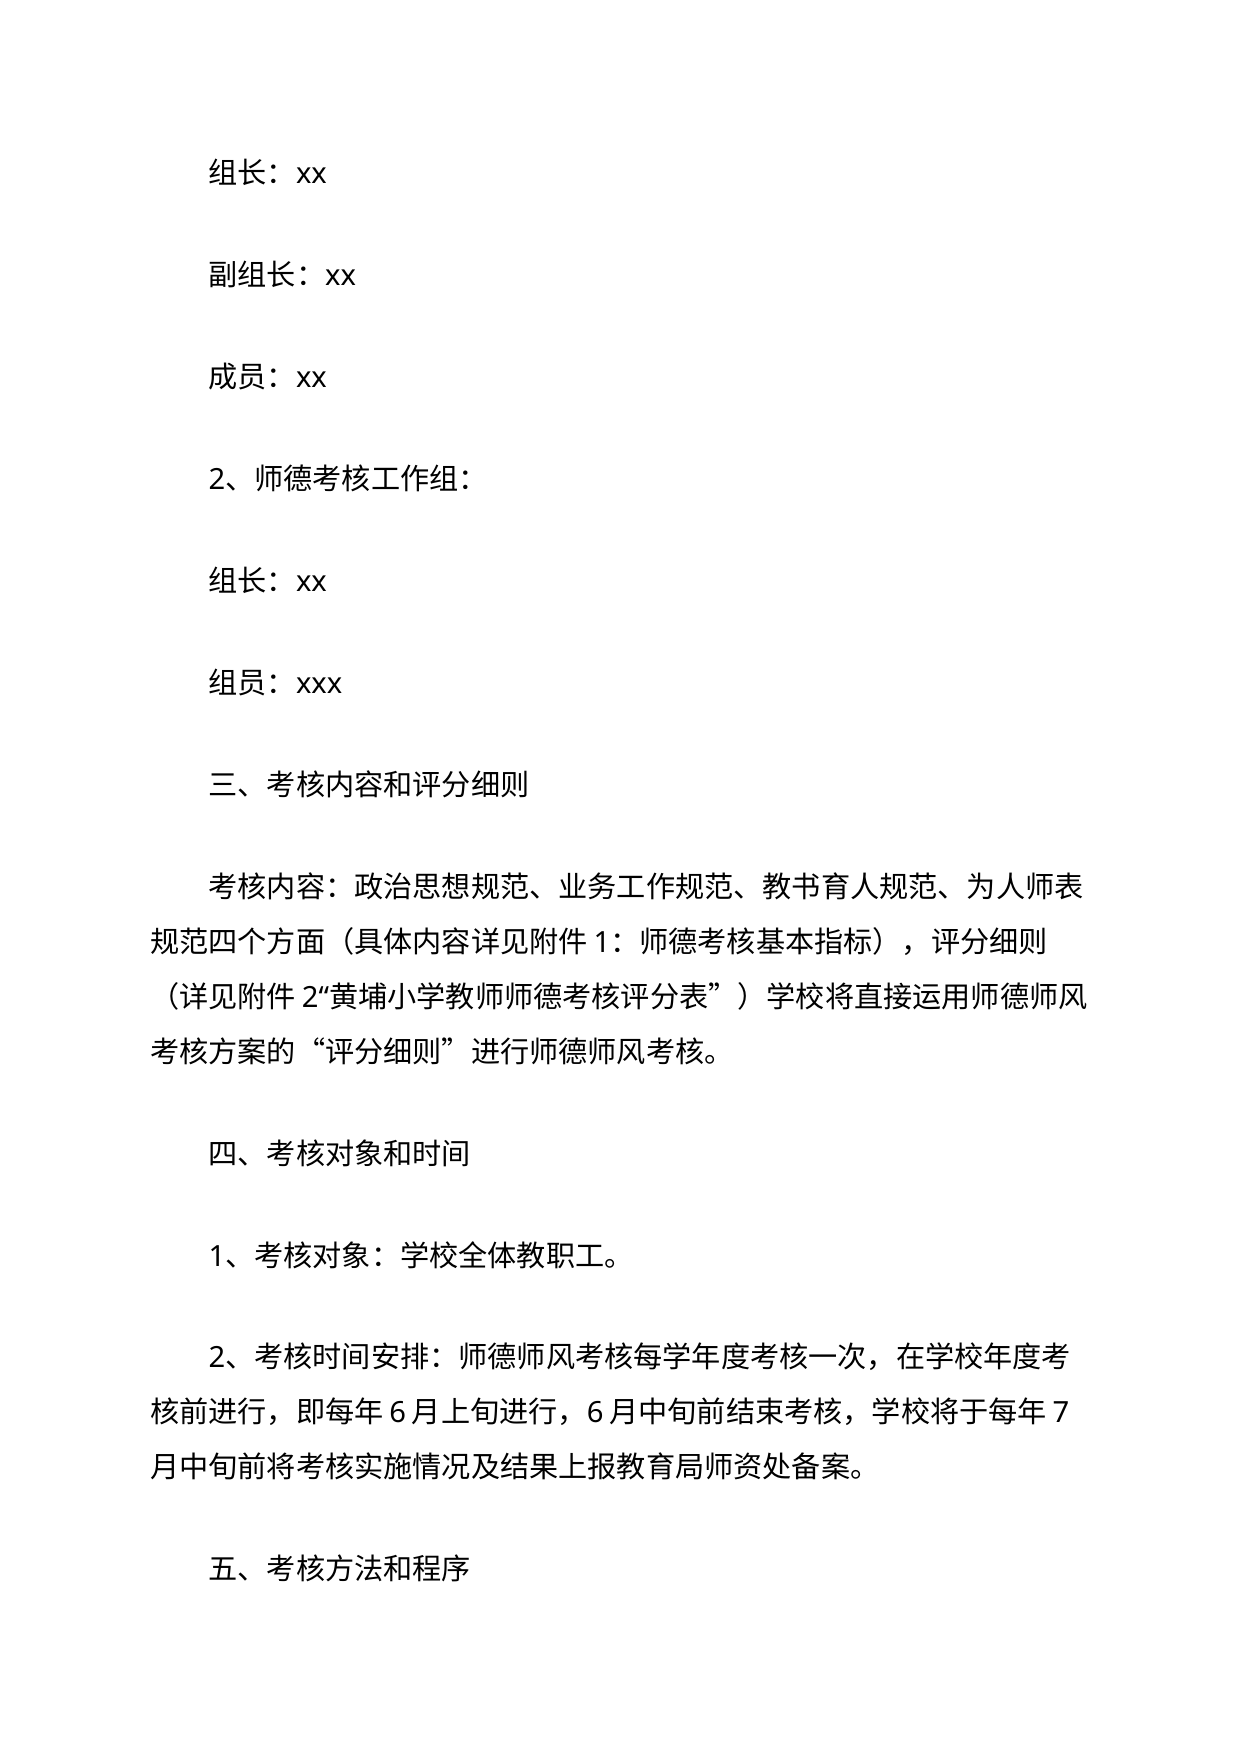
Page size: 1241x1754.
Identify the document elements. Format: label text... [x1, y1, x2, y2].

text 三、考核内容和评分细则 [150, 762, 1090, 804]
text 2、师德考核工作组： [150, 456, 1090, 498]
text 组长：xx [150, 150, 1090, 192]
text 1、考核对象：学校全体教职工。 [150, 1232, 1090, 1274]
text 五、考核方法和程序 [150, 1546, 1090, 1588]
text 四、考核对象和时间 [150, 1130, 1090, 1173]
text 考核内容：政治思想规范、业务工作规范、教书育人规范、为人师表规范四个方面（具体内容详见附件1：师德考核基本指标），评分细则（详见附件2“黄埔小学教师师德考核评分表”）学校将直接运用师德师风考核方案的“评分细则”进行师德师风考核。 [150, 864, 1090, 1071]
text 2、考核时间安排：师德师风考核每学年度考核一次，在学校年度考核前进行，即每年6月上旬进行，6月中旬前结束考核，学校将于每年7月中旬前将考核实施情况及结果上报教育局师资处备案。 [150, 1334, 1090, 1486]
text 副组长：xx [150, 252, 1090, 294]
text 成员：xx [150, 354, 1090, 396]
text 组员：xxx [150, 660, 1090, 702]
text 组长：xx [150, 558, 1090, 600]
